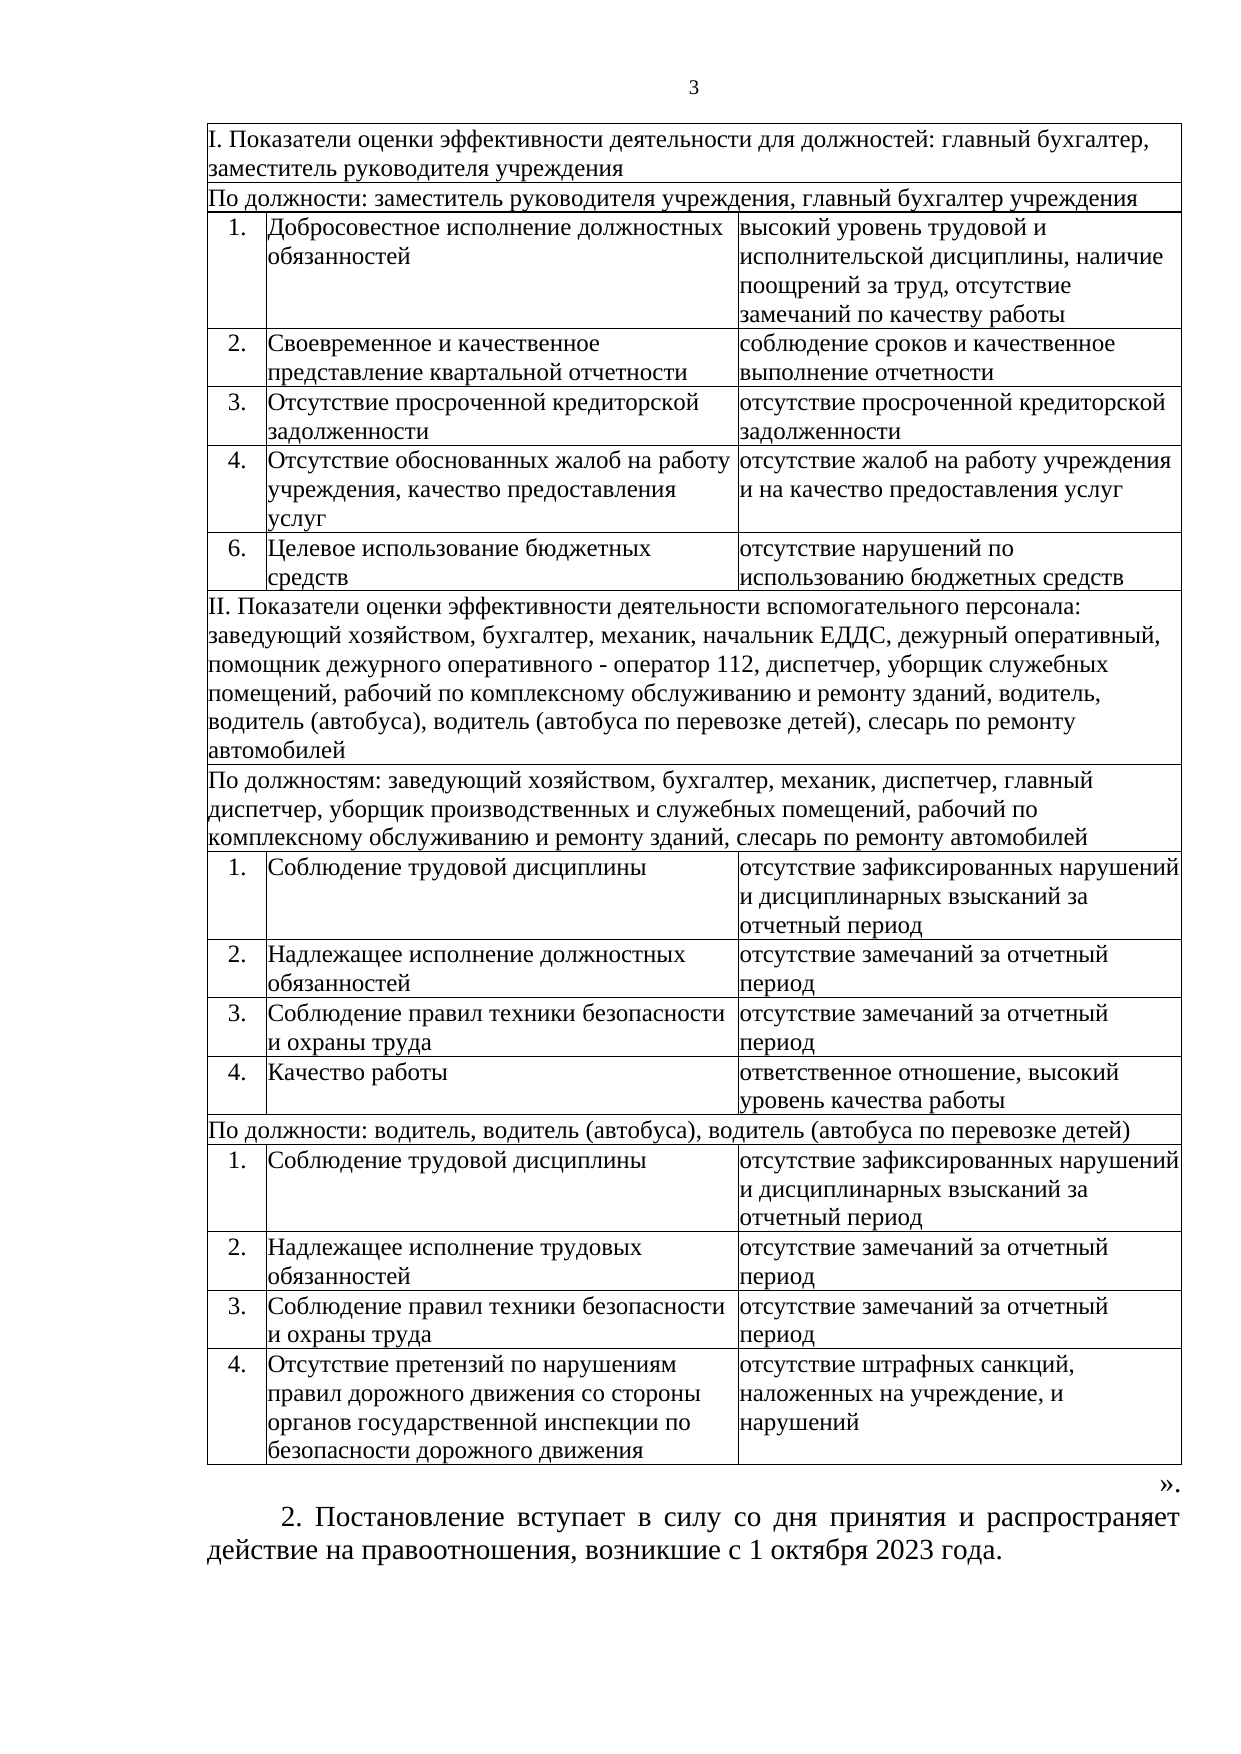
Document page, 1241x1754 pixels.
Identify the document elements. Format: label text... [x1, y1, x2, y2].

table_cell ответственное отношение, высокий уровень качества работы [739, 1057, 1181, 1114]
table_cell По должностям: заведующий хозяйством, бухгалтер, механик, диспетчер, главный диспетчер, уборщик производственных и служебных помещений, рабочий по комплексному обслуживанию и ремонту зданий, слесарь по ремонту автомобилей [208, 765, 1181, 851]
table_cell Соблюдение трудовой дисциплины [267, 1145, 738, 1231]
table_cell 4. [208, 1349, 266, 1464]
text 2. Постановление вступает в силу со дня принятия и распространяет действие на правоотношения, возникшие с 1 октября 2023 года. [207, 1499, 1181, 1566]
table_cell II. Показатели оценки эффективности деятельности вспомогательного персонала: заведующий хозяйством, бухгалтер, механик, начальник ЕДДС, дежурный оперативный, помощник дежурного оперативного - оператор 112, диспетчер, уборщик служебных помещений, рабочий по комплексному обслуживанию и ремонту зданий, водитель, водитель (автобуса), водитель (автобуса по перевозке детей), слесарь по ремонту автомобилей [208, 591, 1181, 764]
table_cell 2. [208, 1232, 266, 1290]
table_cell отсутствие замечаний за отчетный период [739, 940, 1181, 997]
table_cell соблюдение сроков и качественное выполнение отчетности [739, 329, 1181, 386]
table_cell По должности: водитель, водитель (автобуса), водитель (автобуса по перевозке детей) [208, 1115, 1181, 1144]
table_cell Целевое использование бюджетных средств [267, 533, 738, 590]
table_cell отсутствие жалоб на работу учреждения и на качество предоставления услуг [739, 446, 1181, 532]
table_cell отсутствие замечаний за отчетный период [739, 998, 1181, 1056]
table_cell отсутствие замечаний за отчетный период [739, 1291, 1181, 1348]
table_cell отсутствие просроченной кредиторской задолженности [739, 387, 1181, 444]
table_cell 4. [208, 1057, 266, 1114]
table_cell отсутствие замечаний за отчетный период [739, 1232, 1181, 1290]
table_cell Отсутствие претензий по нарушениям правил дорожного движения со стороны органов государственной инспекции по безопасности дорожного движения [267, 1349, 738, 1464]
table_cell высокий уровень трудовой и исполнительской дисциплины, наличие поощрений за труд, отсутствие замечаний по качеству работы [739, 213, 1181, 327]
table_cell 6. [208, 533, 266, 590]
table_cell I. Показатели оценки эффективности деятельности для должностей: главный бухгалтер, заместитель руководителя учреждения [208, 124, 1181, 182]
table_cell Соблюдение правил техники безопасности и охраны труда [267, 998, 738, 1056]
table_cell Отсутствие обоснованных жалоб на работу учреждения, качество предоставления услуг [267, 446, 738, 532]
table_cell отсутствие штрафных санкций, наложенных на учреждение, и нарушений [739, 1349, 1181, 1464]
table_cell Отсутствие просроченной кредиторской задолженности [267, 387, 738, 444]
table_cell 3. [208, 387, 266, 444]
table_cell 2. [208, 329, 266, 386]
table_cell Соблюдение правил техники безопасности и охраны труда [267, 1291, 738, 1348]
table_cell Качество работы [267, 1057, 738, 1114]
table_cell Соблюдение трудовой дисциплины [267, 852, 738, 938]
table_cell Надлежащее исполнение трудовых обязанностей [267, 1232, 738, 1290]
table_cell 4. [208, 446, 266, 532]
table_cell 3. [208, 1291, 266, 1348]
table_cell отсутствие нарушений по использованию бюджетных средств [739, 533, 1181, 590]
text ». [207, 1465, 1181, 1499]
table_cell 1. [208, 1145, 266, 1231]
table_cell 1. [208, 213, 266, 327]
table_cell 2. [208, 940, 266, 997]
table_cell отсутствие зафиксированных нарушений и дисциплинарных взысканий за отчетный период [739, 1145, 1181, 1231]
table_cell отсутствие зафиксированных нарушений и дисциплинарных взысканий за отчетный период [739, 852, 1181, 938]
table_cell 3. [208, 998, 266, 1056]
table_cell Добросовестное исполнение должностных обязанностей [267, 213, 738, 327]
table_cell Своевременное и качественное представление квартальной отчетности [267, 329, 738, 386]
table_cell По должности: заместитель руководителя учреждения, главный бухгалтер учреждения [208, 183, 1181, 211]
table_cell 1. [208, 852, 266, 938]
table_cell Надлежащее исполнение должностных обязанностей [267, 940, 738, 997]
